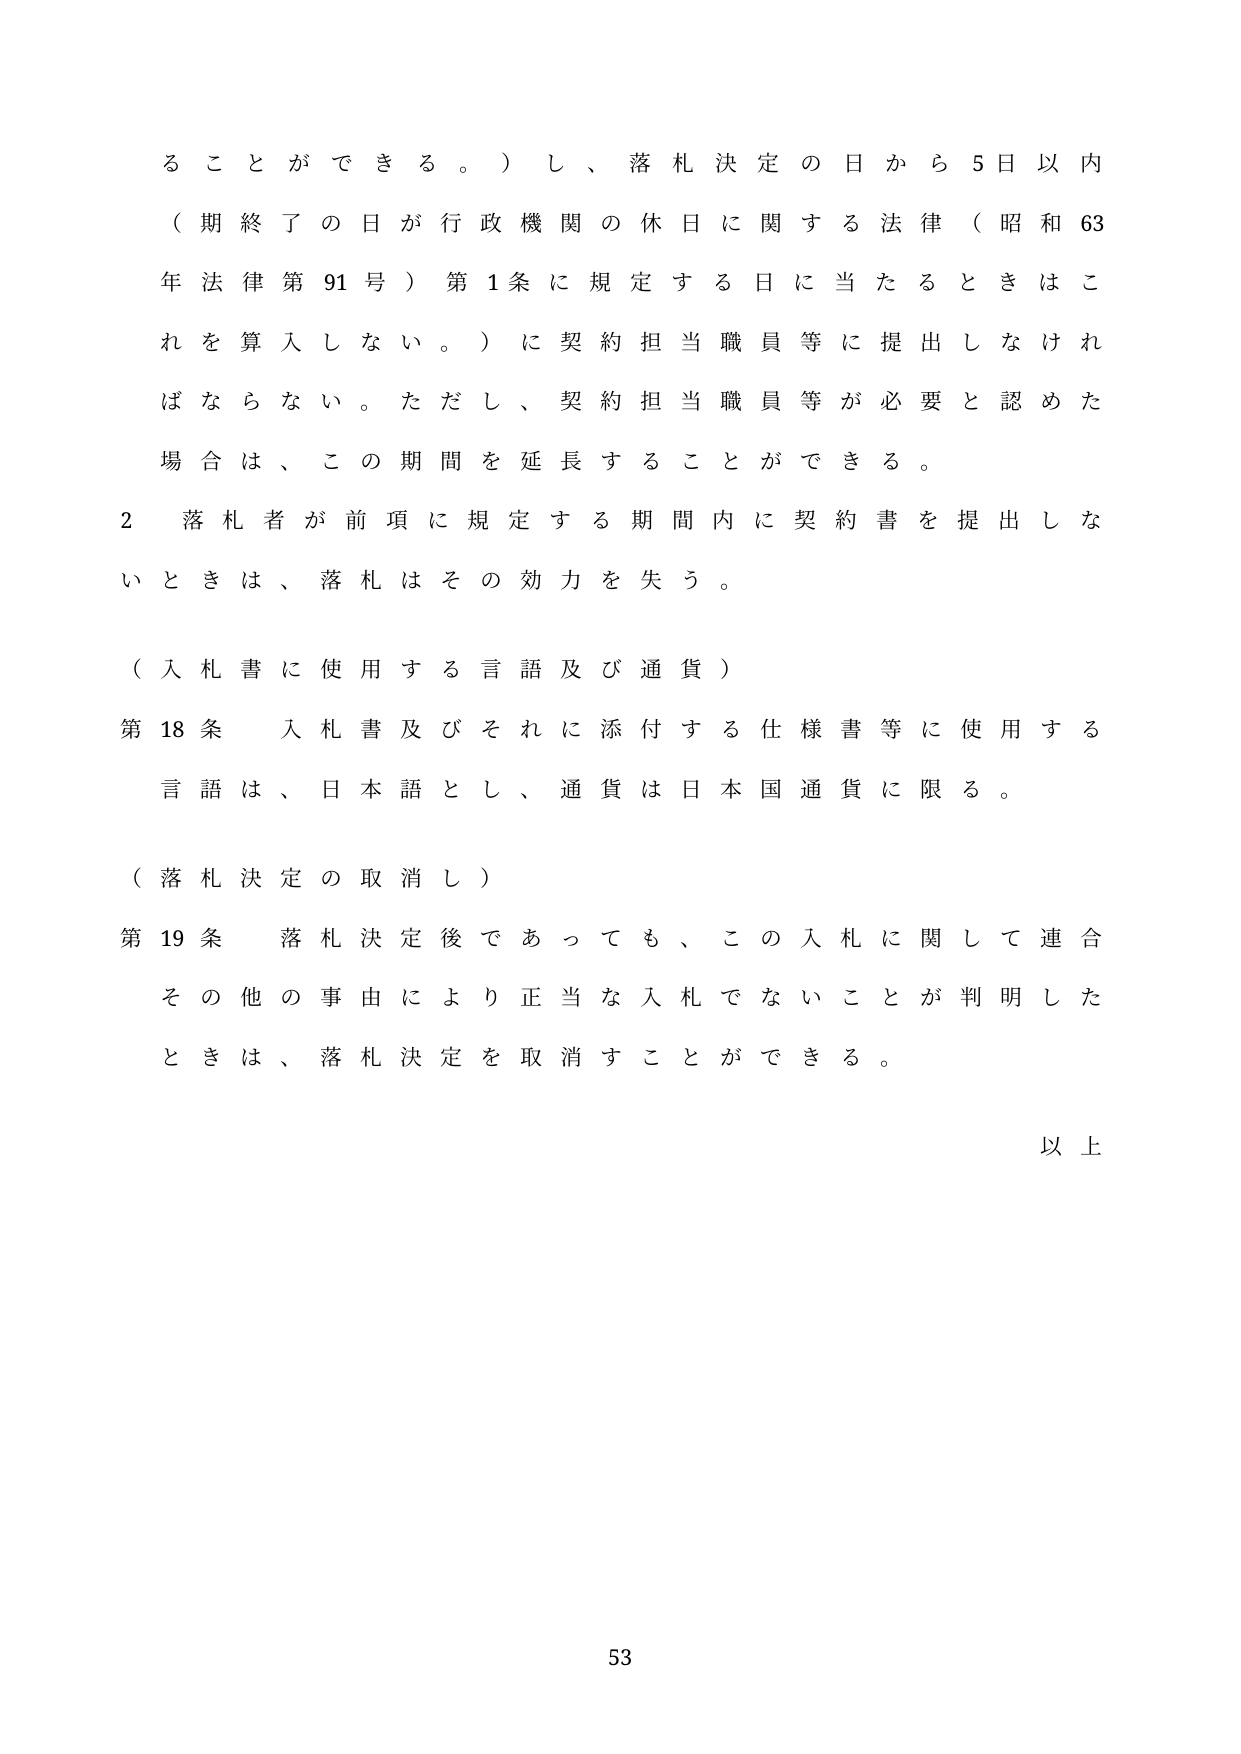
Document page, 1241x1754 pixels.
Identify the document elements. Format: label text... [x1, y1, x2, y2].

text 第19条 落札決定後であっても、この入札に関して連合その他の事由により正当な入札でないことが判明したときは、落札決定を取消すことができる。 [120, 907, 1120, 1086]
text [120, 132, 1120, 490]
text （落札決定の取消し） [120, 847, 1120, 907]
text 第18条 入札書及びそれに添付する仕様書等に使用する言語は、日本語とし、通貨は日本国通貨に限る。 [120, 698, 1120, 817]
text 以上 [120, 1115, 1120, 1175]
text （入札書に使用する言語及び通貨） [120, 639, 1120, 698]
text 2 落札者が前項に規定する期間内に契約書を提出しないときは、落札はその効力を失う。 [120, 490, 1120, 609]
